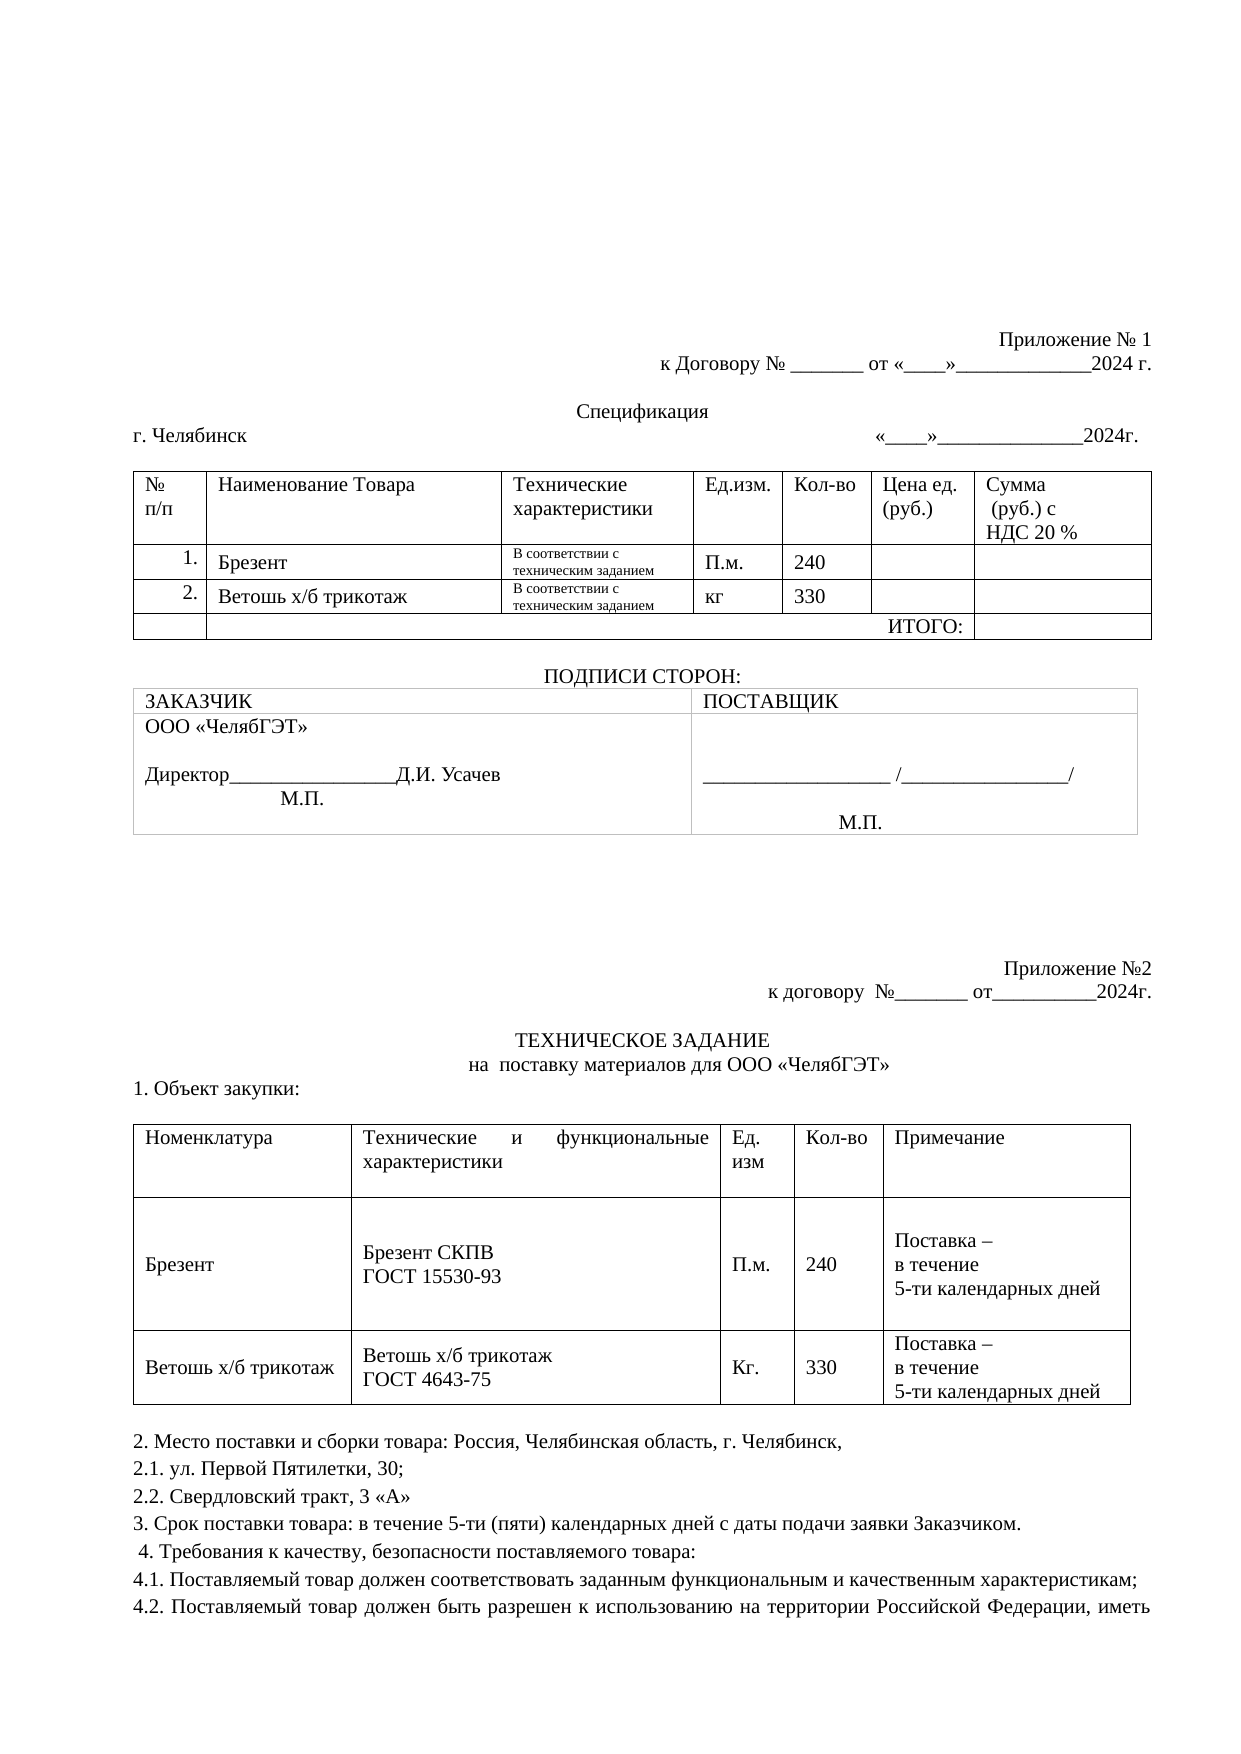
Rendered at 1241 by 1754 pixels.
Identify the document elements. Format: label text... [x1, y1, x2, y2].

table_header Ед.изм. [694, 472, 782, 544]
table_cell Поставка – в течение 5-ти календарных дней [884, 1198, 1130, 1330]
table_cell [975, 614, 1151, 638]
table_cell Кг. [721, 1331, 794, 1403]
table_header Номенклатура [134, 1125, 351, 1197]
text на поставку материалов для ООО «ЧелябГЭТ» [133, 1052, 1152, 1076]
text 4. Требования к качеству, безопасности поставляемого товара: [133, 1539, 1152, 1563]
table_cell [975, 580, 1151, 613]
table_cell Ветошь х/б трикотаж [134, 1331, 351, 1403]
table_cell П.м. [694, 545, 782, 579]
table_cell П.м. [721, 1198, 794, 1330]
text 2.2. Свердловский тракт, 3 «А» [133, 1484, 1152, 1508]
table_header ЗАКАЗЧИК [134, 689, 691, 713]
table_cell кг [694, 580, 782, 613]
text 2.1. ул. Первой Пятилетки, 30; [133, 1456, 1152, 1480]
table_header Наименование Товара [207, 472, 501, 544]
text 4.1. Поставляемый товар должен соответствовать заданным функциональным и качественным характеристикам; [133, 1567, 1152, 1591]
table_cell 330 [783, 580, 871, 613]
table_cell 240 [783, 545, 871, 579]
table_header Технические характеристики [502, 472, 693, 544]
table_cell Ветошь х/б трикотаж [207, 580, 501, 613]
table_cell Поставка – в течение 5-ти календарных дней [884, 1331, 1130, 1403]
text г. Челябинск «____»______________2024г. [133, 423, 1152, 447]
table_header Технические и функциональные характеристики [352, 1125, 720, 1197]
table_cell В соответствии с техническим заданием [502, 545, 693, 579]
text 2. Место поставки и сборки товара: Россия, Челябинская область, г. Челябинск, [133, 1428, 1152, 1453]
table_header Сумма (руб.) с НДС 20 % [975, 472, 1151, 544]
table_cell [134, 580, 206, 613]
table_header Примечание [884, 1125, 1130, 1197]
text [133, 1594, 1152, 1618]
table_cell Брезент [134, 1198, 351, 1330]
text к договору №_______ от__________2024г. [74, 979, 1152, 1003]
table_header № п/п [134, 472, 206, 544]
table_cell Ветошь х/б трикотаж ГОСТ 4643-75 [352, 1331, 720, 1403]
text 1. Объект закупки: [133, 1076, 1152, 1100]
table_header Ед. изм [721, 1125, 794, 1197]
table_cell [134, 614, 206, 638]
table_cell Брезент [207, 545, 501, 579]
table_cell [872, 580, 974, 613]
table_cell ИТОГО: [207, 614, 974, 638]
table_cell 240 [795, 1198, 883, 1330]
text Приложение №2 [74, 955, 1152, 979]
text к Договору № _______ от «____»_____________2024 г. [133, 351, 1152, 375]
text ПОДПИСИ СТОРОН: [133, 663, 1152, 688]
table_cell [134, 545, 206, 579]
table_cell 330 [795, 1331, 883, 1403]
table_cell В соответствии с техническим заданием [502, 580, 693, 613]
table_header Цена ед. (руб.) [872, 472, 974, 544]
text Приложение № 1 [133, 327, 1152, 351]
table_header Кол-во [783, 472, 871, 544]
table_cell Брезент СКПВ ГОСТ 15530-93 [352, 1198, 720, 1330]
table_cell [872, 545, 974, 579]
table_cell [975, 545, 1151, 579]
text ТЕХНИЧЕСКОЕ ЗАДАНИЕ [133, 1028, 1152, 1052]
text Спецификация [133, 399, 1152, 423]
table_cell __________________ /________________/ М.П. [692, 714, 1137, 834]
text 3. Срок поставки товара: в течение 5-ти (пяти) календарных дней с даты подачи заявки Заказчиком. [133, 1511, 1152, 1535]
table_cell ООО «ЧелябГЭТ» Директор________________Д.И. Усачев М.П. [134, 714, 691, 834]
table_header Кол-во [795, 1125, 883, 1197]
table_header ПОСТАВЩИК [692, 689, 1137, 713]
